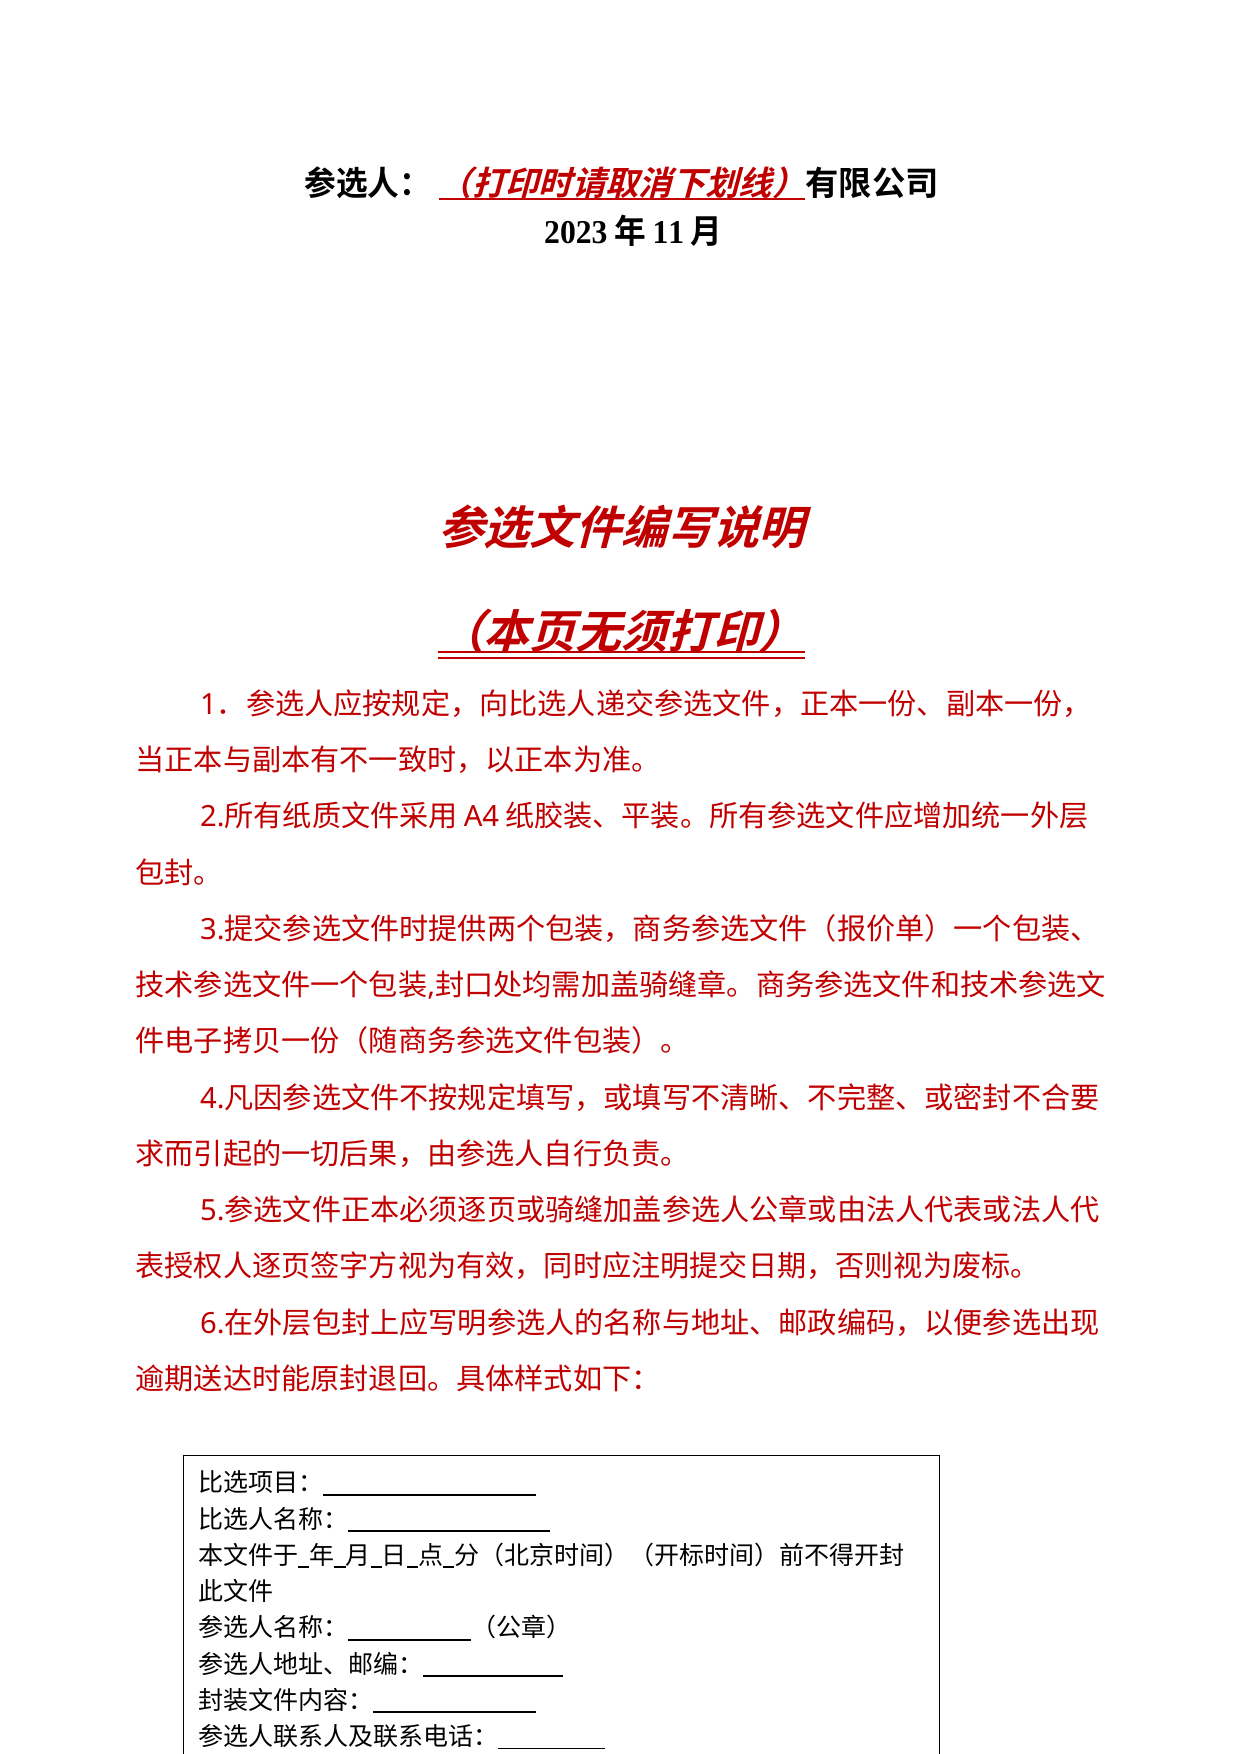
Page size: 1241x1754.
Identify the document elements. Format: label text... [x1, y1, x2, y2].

text 参选文件编写说明 [135, 461, 1107, 565]
text 2023年11月 [135, 204, 1107, 253]
text 参选人： （打印时请取消下划线）有限公司 [135, 156, 1107, 204]
text （本页无须打印） [135, 565, 1107, 669]
text 2.所有纸质文件采用A4纸胶装、平装。所有参选文件应增加统一外层包封。 [135, 782, 1107, 894]
text 6.在外层包封上应写明参选人的名称与地址、邮政编码，以便参选出现逾期送达时能原封退回。具体样式如下： [135, 1288, 1107, 1401]
text 3.提交参选文件时提供两个包装，商务参选文件（报价单）一个包装、技术参选文件一个包装,封口处均需加盖骑缝章。商务参选文件和技术参选文件电子拷贝一份（随商务参选文件包装）。 [135, 894, 1107, 1063]
text 1．参选人应按规定，向比选人递交参选文件，正本一份、副本一份，当正本与副本有不一致时，以正本为准。 [135, 669, 1107, 782]
text 5.参选文件正本必须逐页或骑缝加盖参选人公章或由法人代表或法人代表授权人逐页签字方视为有效，同时应注明提交日期，否则视为废标。 [135, 1176, 1107, 1288]
text 4.凡因参选文件不按规定填写，或填写不清晰、不完整、或密封不合要求而引起的一切后果，由参选人自行负责。 [135, 1063, 1107, 1176]
